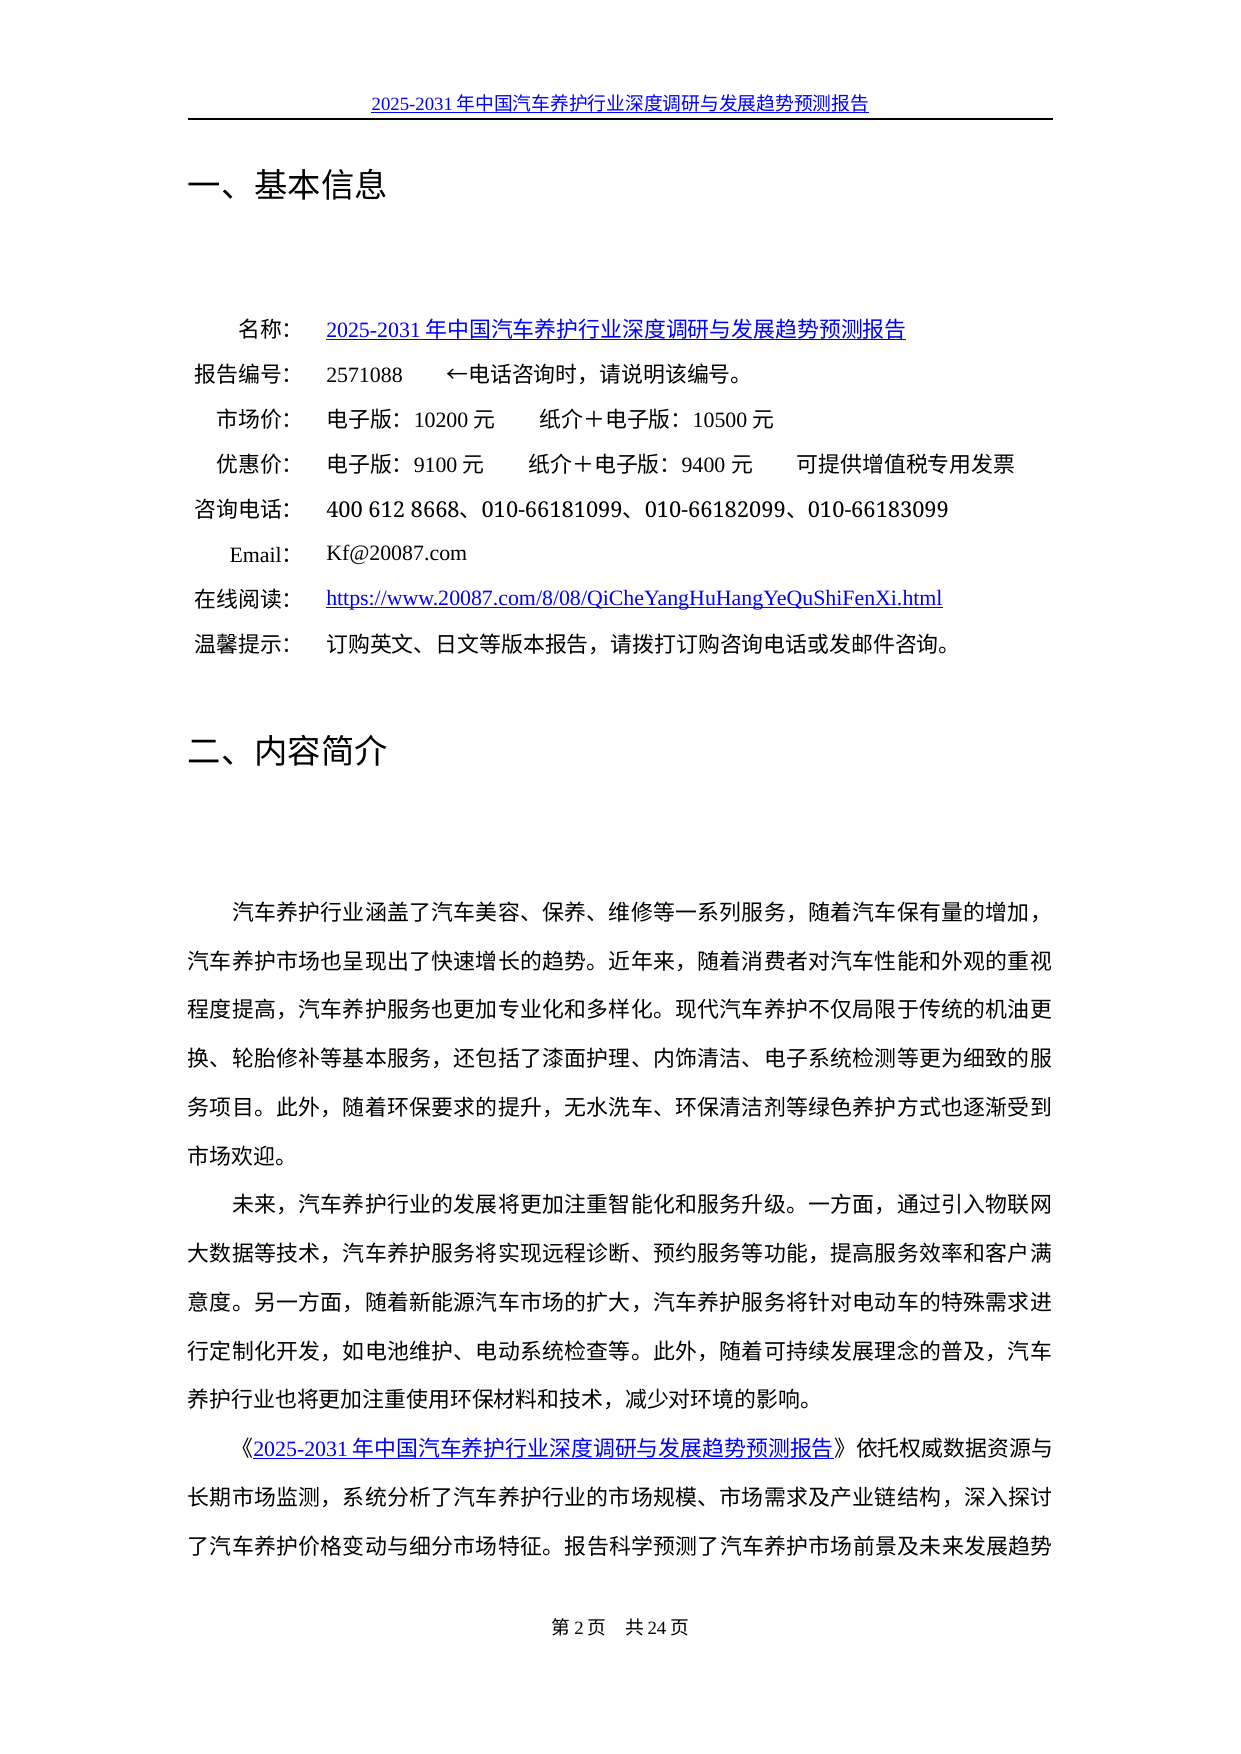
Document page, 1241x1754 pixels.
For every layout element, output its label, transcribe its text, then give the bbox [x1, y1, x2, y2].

table_cell 电子版：9100 元 纸介＋电子版：9400 元 可提供增值税专用发票 [315, 447, 1073, 492]
table_cell 在线阅读： [167, 582, 315, 627]
table_cell Email： [167, 537, 315, 582]
table_cell 温馨提示： [167, 627, 315, 672]
table_cell 市场价： [167, 402, 315, 447]
title 一、基本信息 [187, 150, 1053, 215]
table_cell 400 612 8668、010-66181099、010-66182099、010-66183099 [315, 492, 1073, 537]
table_header 2025-2031年中国汽车养护行业深度调研与发展趋势预测报告 [315, 312, 1073, 357]
table_header 名称： [167, 312, 315, 357]
table_cell 优惠价： [167, 447, 315, 492]
table_cell 2571088 ←电话咨询时，请说明该编号。 [315, 357, 1073, 402]
title 二、内容简介 [187, 717, 1053, 782]
table_cell Kf@20087.com [315, 537, 1073, 582]
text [187, 894, 1053, 1561]
table_cell 咨询电话： [167, 492, 315, 537]
table_cell 订购英文、日文等版本报告，请拨打订购咨询电话或发邮件咨询。 [315, 627, 1073, 672]
table_cell [315, 582, 1073, 627]
table_cell 电子版：10200 元 纸介＋电子版：10500 元 [315, 402, 1073, 447]
table_cell 报告编号： [167, 357, 315, 402]
